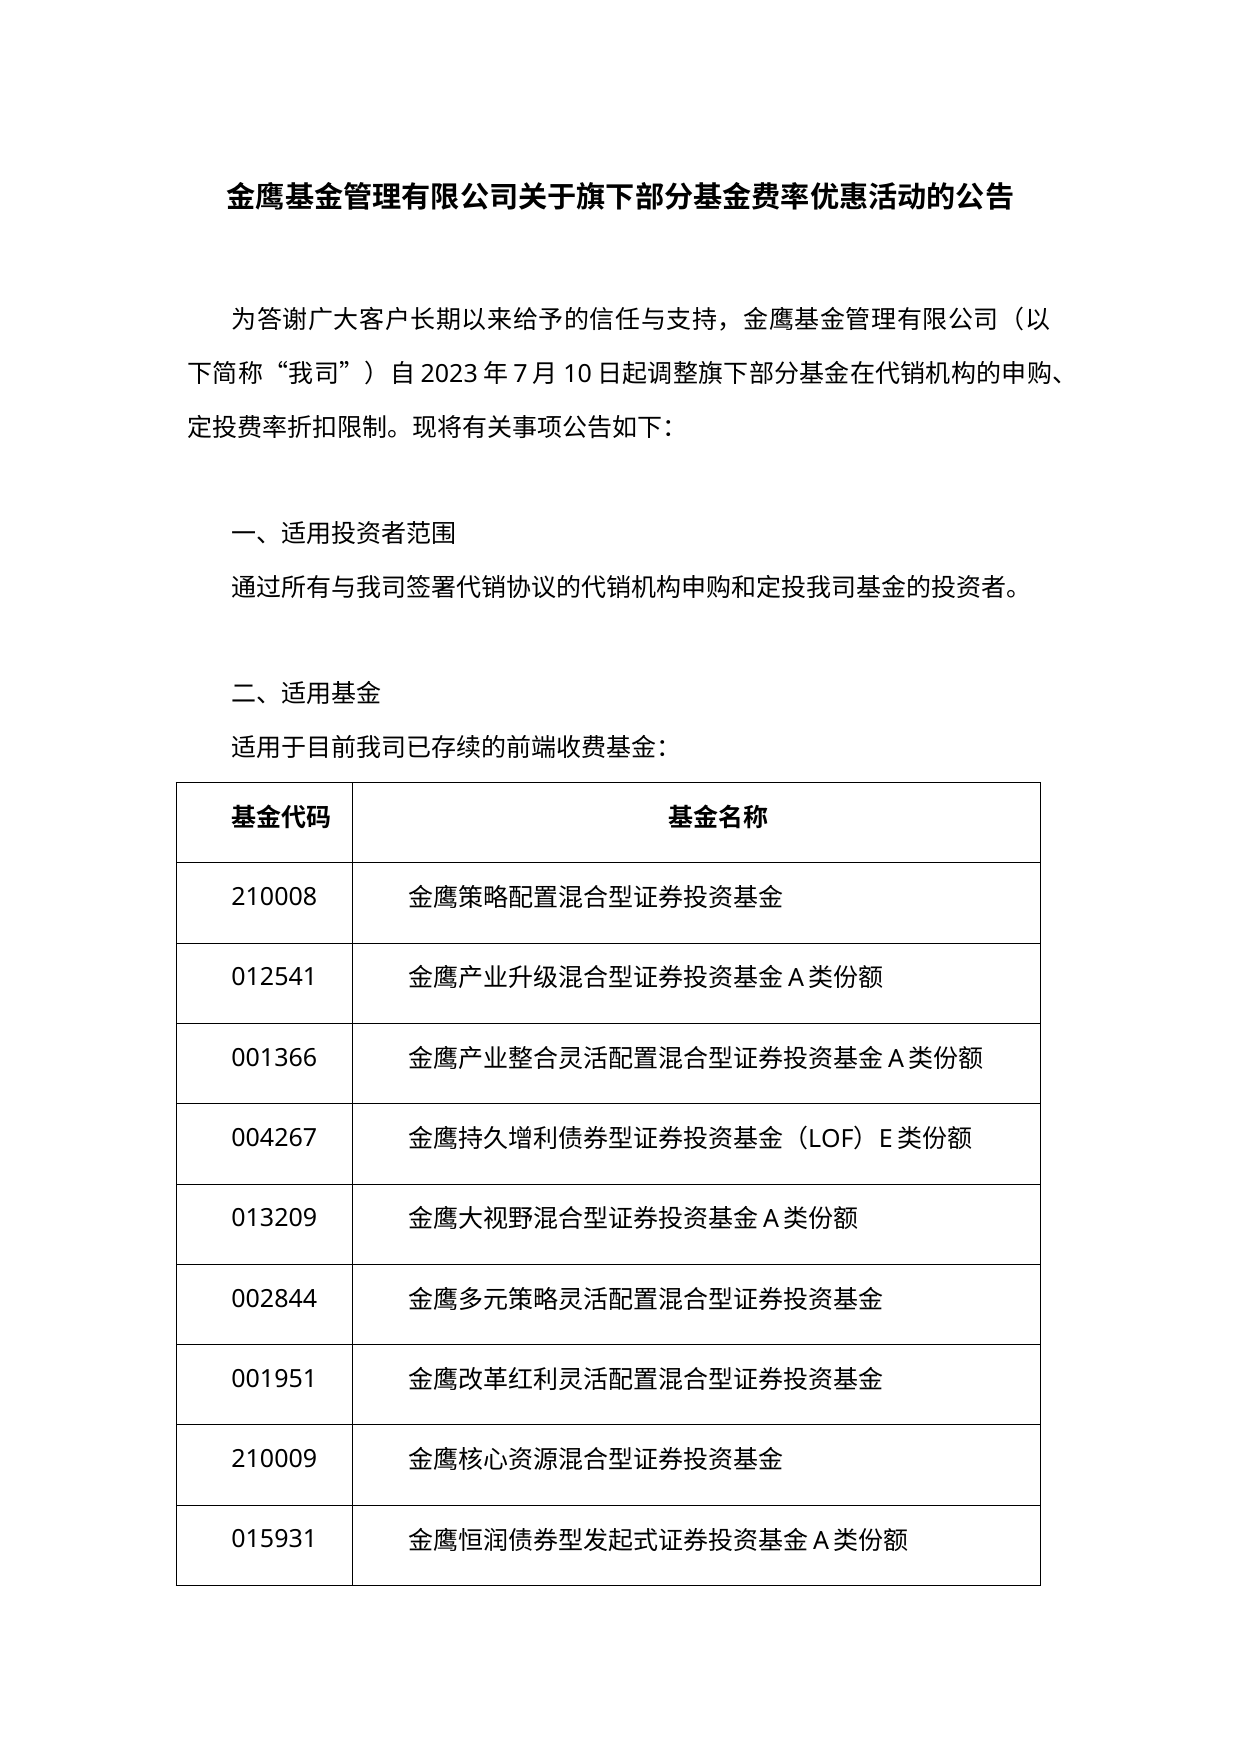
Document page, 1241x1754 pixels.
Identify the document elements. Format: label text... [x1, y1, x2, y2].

table_cell 金鹰大视野混合型证券投资基金A类份额 [353, 1185, 1040, 1264]
table_cell 210009 [177, 1425, 352, 1505]
table_cell 金鹰产业升级混合型证券投资基金A类份额 [353, 944, 1040, 1023]
table_cell 015931 [177, 1506, 352, 1585]
text 通过所有与我司签署代销协议的代销机构申购和定投我司基金的投资者。 [187, 568, 1053, 604]
text 二、适用基金 [187, 673, 1053, 709]
table_header 基金名称 [353, 783, 1040, 862]
text 金鹰基金管理有限公司关于旗下部分基金费率优惠活动的公告 [187, 162, 1053, 227]
table_cell 001951 [177, 1345, 352, 1424]
text 一、适用投资者范围 [187, 513, 1053, 549]
table_cell 金鹰多元策略灵活配置混合型证券投资基金 [353, 1265, 1040, 1344]
table_cell 金鹰策略配置混合型证券投资基金 [353, 863, 1040, 942]
table_cell 012541 [177, 944, 352, 1023]
table_cell 金鹰改革红利灵活配置混合型证券投资基金 [353, 1345, 1040, 1424]
table_cell 210008 [177, 863, 352, 942]
table_cell 金鹰核心资源混合型证券投资基金 [353, 1425, 1040, 1505]
table_cell 001366 [177, 1024, 352, 1103]
table_cell 金鹰产业整合灵活配置混合型证券投资基金A类份额 [353, 1024, 1040, 1103]
text 适用于目前我司已存续的前端收费基金： [187, 727, 1053, 764]
table_cell 002844 [177, 1265, 352, 1344]
table_cell 013209 [177, 1185, 352, 1264]
table_cell 金鹰恒润债券型发起式证券投资基金A类份额 [353, 1506, 1040, 1585]
text 为答谢广大客户长期以来给予的信任与支持，金鹰基金管理有限公司（以下简称“我司”）自2023年7月10日起调整旗下部分基金在代销机构的申购、定投费率折扣限制。现将有关事项公告如下： [187, 299, 1053, 444]
table_cell 004267 [177, 1104, 352, 1183]
table_header 基金代码 [177, 783, 352, 862]
table_cell 金鹰持久增利债券型证券投资基金（LOF）E类份额 [353, 1104, 1040, 1183]
